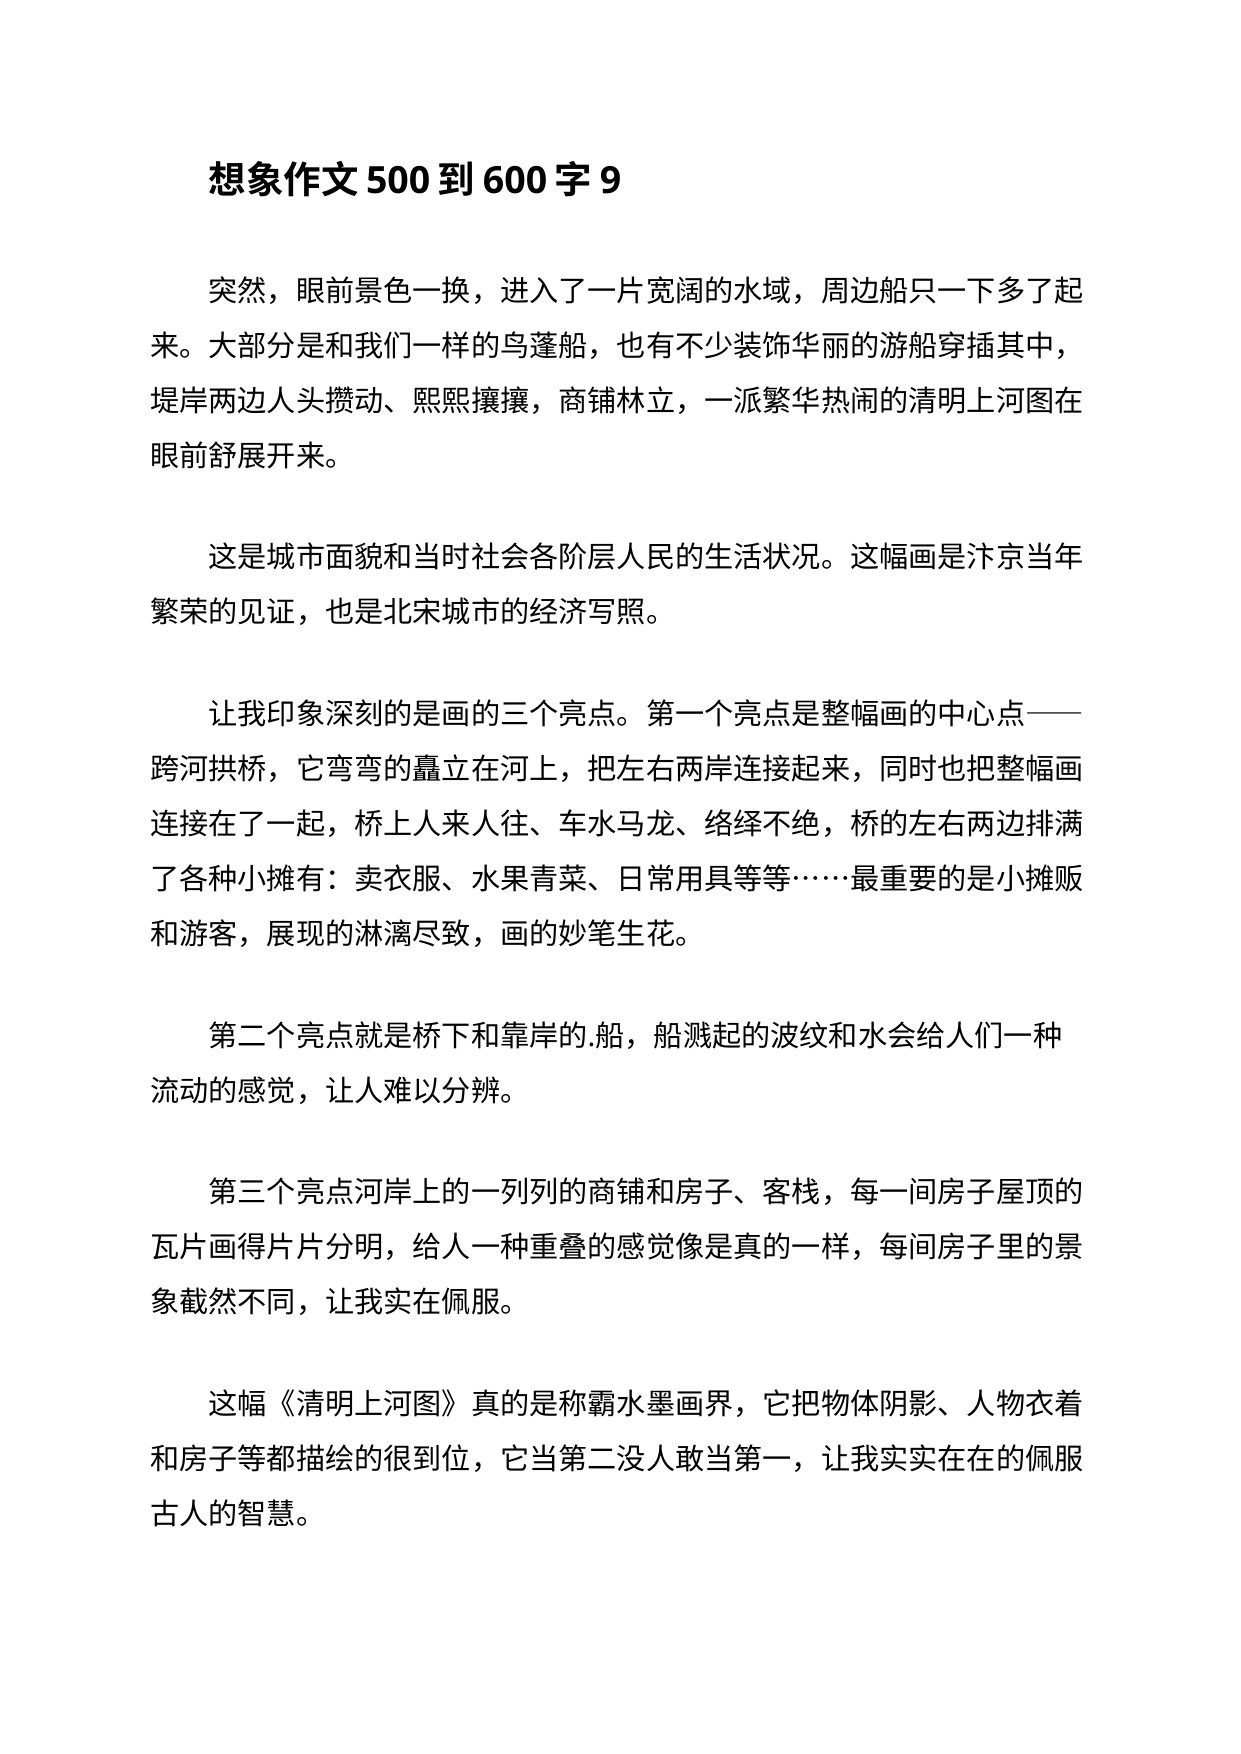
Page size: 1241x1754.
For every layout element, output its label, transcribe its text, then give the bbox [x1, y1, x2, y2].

text 第三个亮点河岸上的一列列的商铺和房子、客栈，每一间房子屋顶的瓦片画得片片分明，给人一种重叠的感觉像是真的一样，每间房子里的景象截然不同，让我实在佩服。 [150, 1169, 1090, 1321]
text 这幅《清明上河图》真的是称霸水墨画界，它把物体阴影、人物衣着和房子等都描绘的很到位，它当第二没人敢当第一，让我实实在在的佩服古人的智慧。 [150, 1380, 1090, 1532]
text 让我印象深刻的是画的三个亮点。第一个亮点是整幅画的中心点——跨河拱桥，它弯弯的矗立在河上，把左右两岸连接起来，同时也把整幅画连接在了一起，桥上人来人往、车水马龙、络绎不绝，桥的左右两边排满了各种小摊有：卖衣服、水果青菜、日常用具等等……最重要的是小摊贩和游客，展现的淋漓尽致，画的妙笔生花。 [150, 691, 1090, 953]
text 这是城市面貌和当时社会各阶层人民的生活状况。这幅画是汴京当年繁荣的见证，也是北宋城市的经济写照。 [150, 534, 1090, 631]
text 突然，眼前景色一换，进入了一片宽阔的水域，周边船只一下多了起来。大部分是和我们一样的鸟蓬船，也有不少装饰华丽的游船穿插其中，堤岸两边人头攒动、熙熙攘攘，商铺林立，一派繁华热闹的清明上河图在眼前舒展开来。 [150, 268, 1090, 474]
text 想象作文500到600字9 [150, 150, 1090, 204]
text 第二个亮点就是桥下和靠岸的.船，船溅起的波纹和水会给人们一种流动的感觉，让人难以分辨。 [150, 1012, 1090, 1109]
